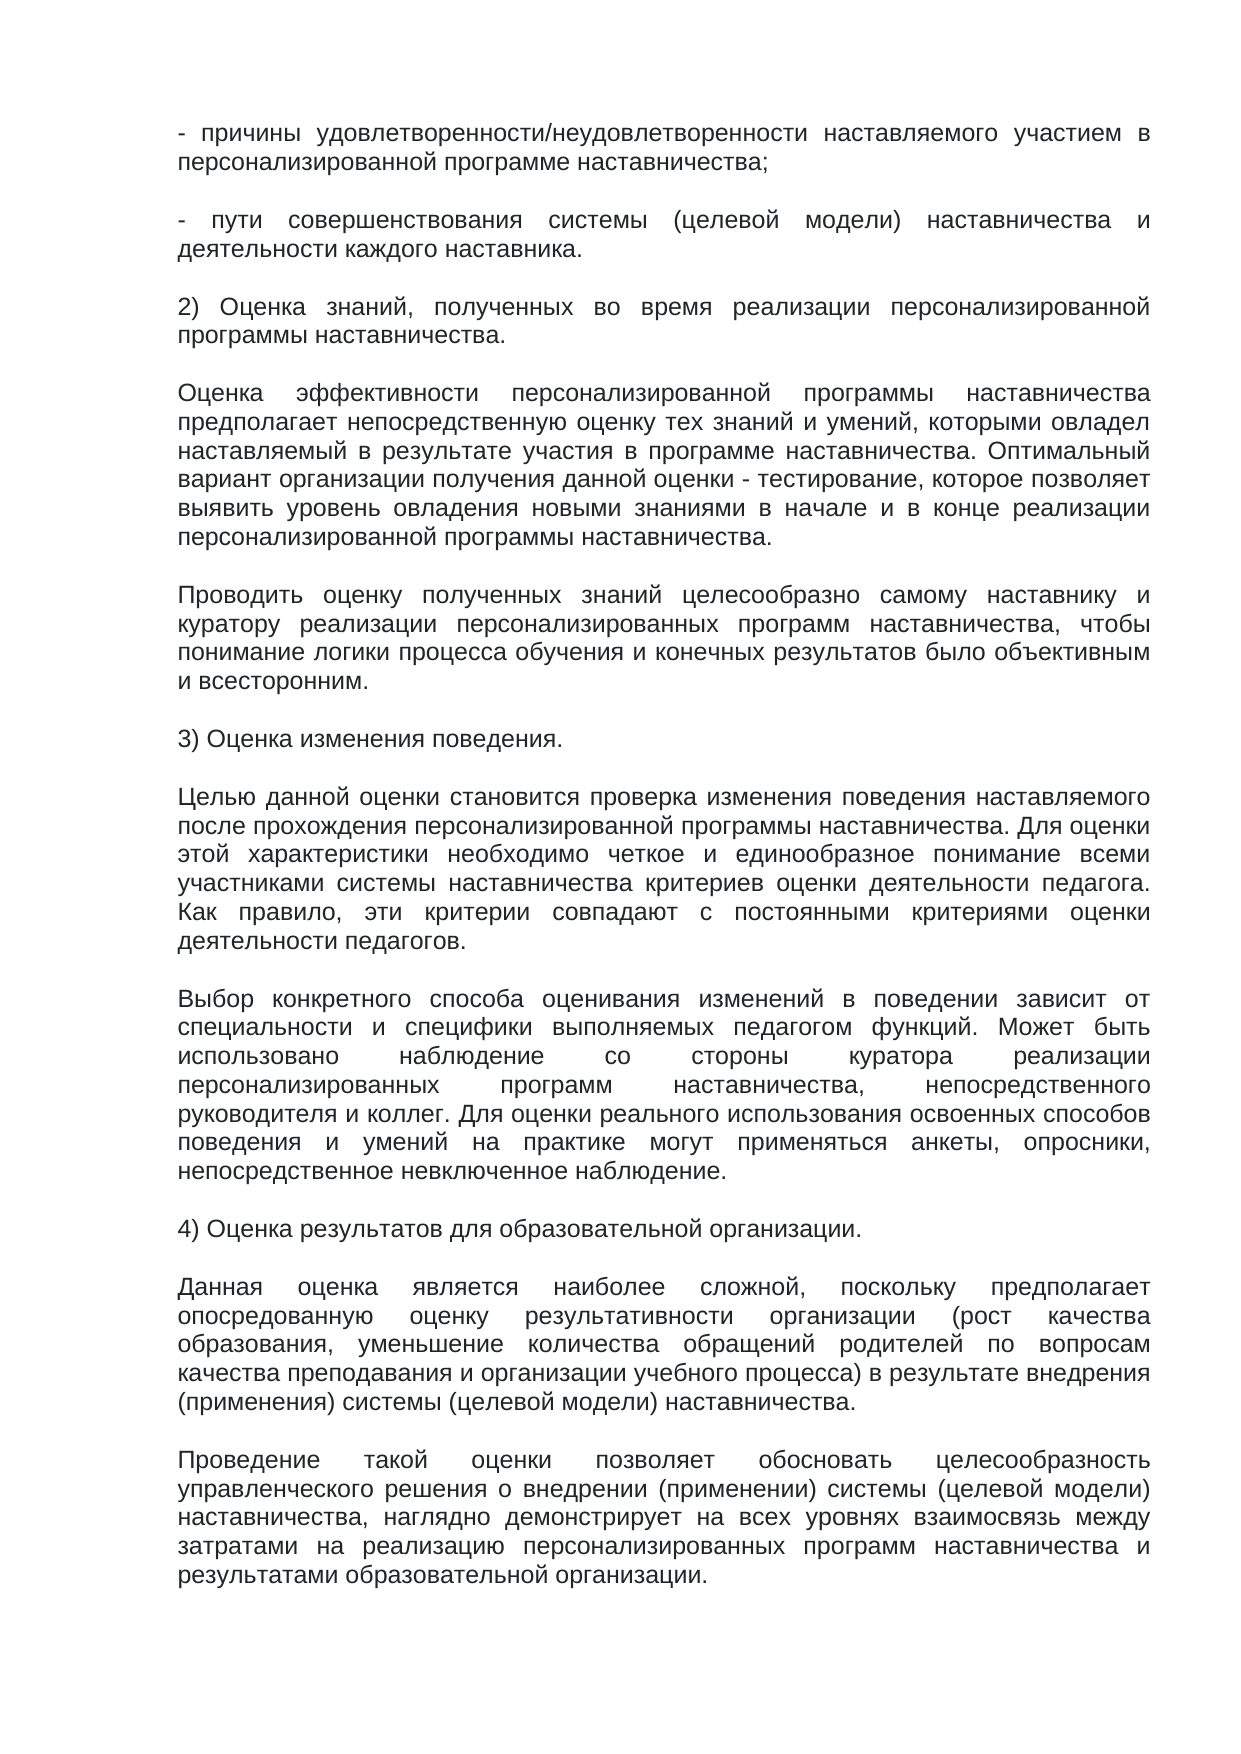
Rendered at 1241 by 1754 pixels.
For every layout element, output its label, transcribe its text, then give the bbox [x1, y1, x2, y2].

text Целью данной оценки становится проверка изменения поведения наставляемого после прохождения персонализированной программы наставничества. Для оценки этой характеристики необходимо четкое и единообразное понимание всеми участниками системы наставничества критериев оценки деятельности педагога. Как правило, эти критерии совпадают с постоянными критериями оценки деятельности педагогов. [177, 782, 1152, 954]
text Проведение такой оценки позволяет обосновать целесообразность управленческого решения о внедрении (применении) системы (целевой модели) наставничества, наглядно демонстрирует на всех уровнях взаимосвязь между затратами на реализацию персонализированных программ наставничества и результатами образовательной организации. [177, 1445, 1152, 1588]
text 2) Оценка знаний, полученных во время реализации персонализированной программы наставничества. [177, 291, 1152, 349]
text Оценка эффективности персонализированной программы наставничества предполагает непосредственную оценку тех знаний и умений, которыми овладел наставляемый в результате участия в программе наставничества. Оптимальный вариант организации получения данной оценки - тестирование, которое позволяет выявить уровень овладения новыми знаниями в начале и в конце реализации персонализированной программы наставничества. [177, 378, 1152, 551]
text Проводить оценку полученных знаний целесообразно самому наставнику и куратору реализации персонализированных программ наставничества, чтобы понимание логики процесса обучения и конечных результатов было объективным и всесторонним. [177, 580, 1152, 695]
text 3) Оценка изменения поведения. [177, 724, 1152, 753]
text Выбор конкретного способа оценивания изменений в поведении зависит от специальности и специфики выполняемых педагогом функций. Может быть использовано наблюдение со стороны куратора реализации персонализированных программ наставничества, непосредственного руководителя и коллег. Для оценки реального использования освоенных способов поведения и умений на практике могут применяться анкеты, опросники, непосредственное невключенное наблюдение. [177, 983, 1152, 1185]
text - причины удовлетворенности/неудовлетворенности наставляемого участием в персонализированной программе наставничества; [177, 118, 1152, 176]
text - пути совершенствования системы (целевой модели) наставничества и деятельности каждого наставника. [177, 205, 1152, 262]
text Данная оценка является наиболее сложной, поскольку предполагает опосредованную оценку результативности организации (рост качества образования, уменьшение количества обращений родителей по вопросам качества преподавания и организации учебного процесса) в результате внедрения (применения) системы (целевой модели) наставничества. [177, 1272, 1152, 1416]
text 4) Оценка результатов для образовательной организации. [177, 1214, 1152, 1243]
